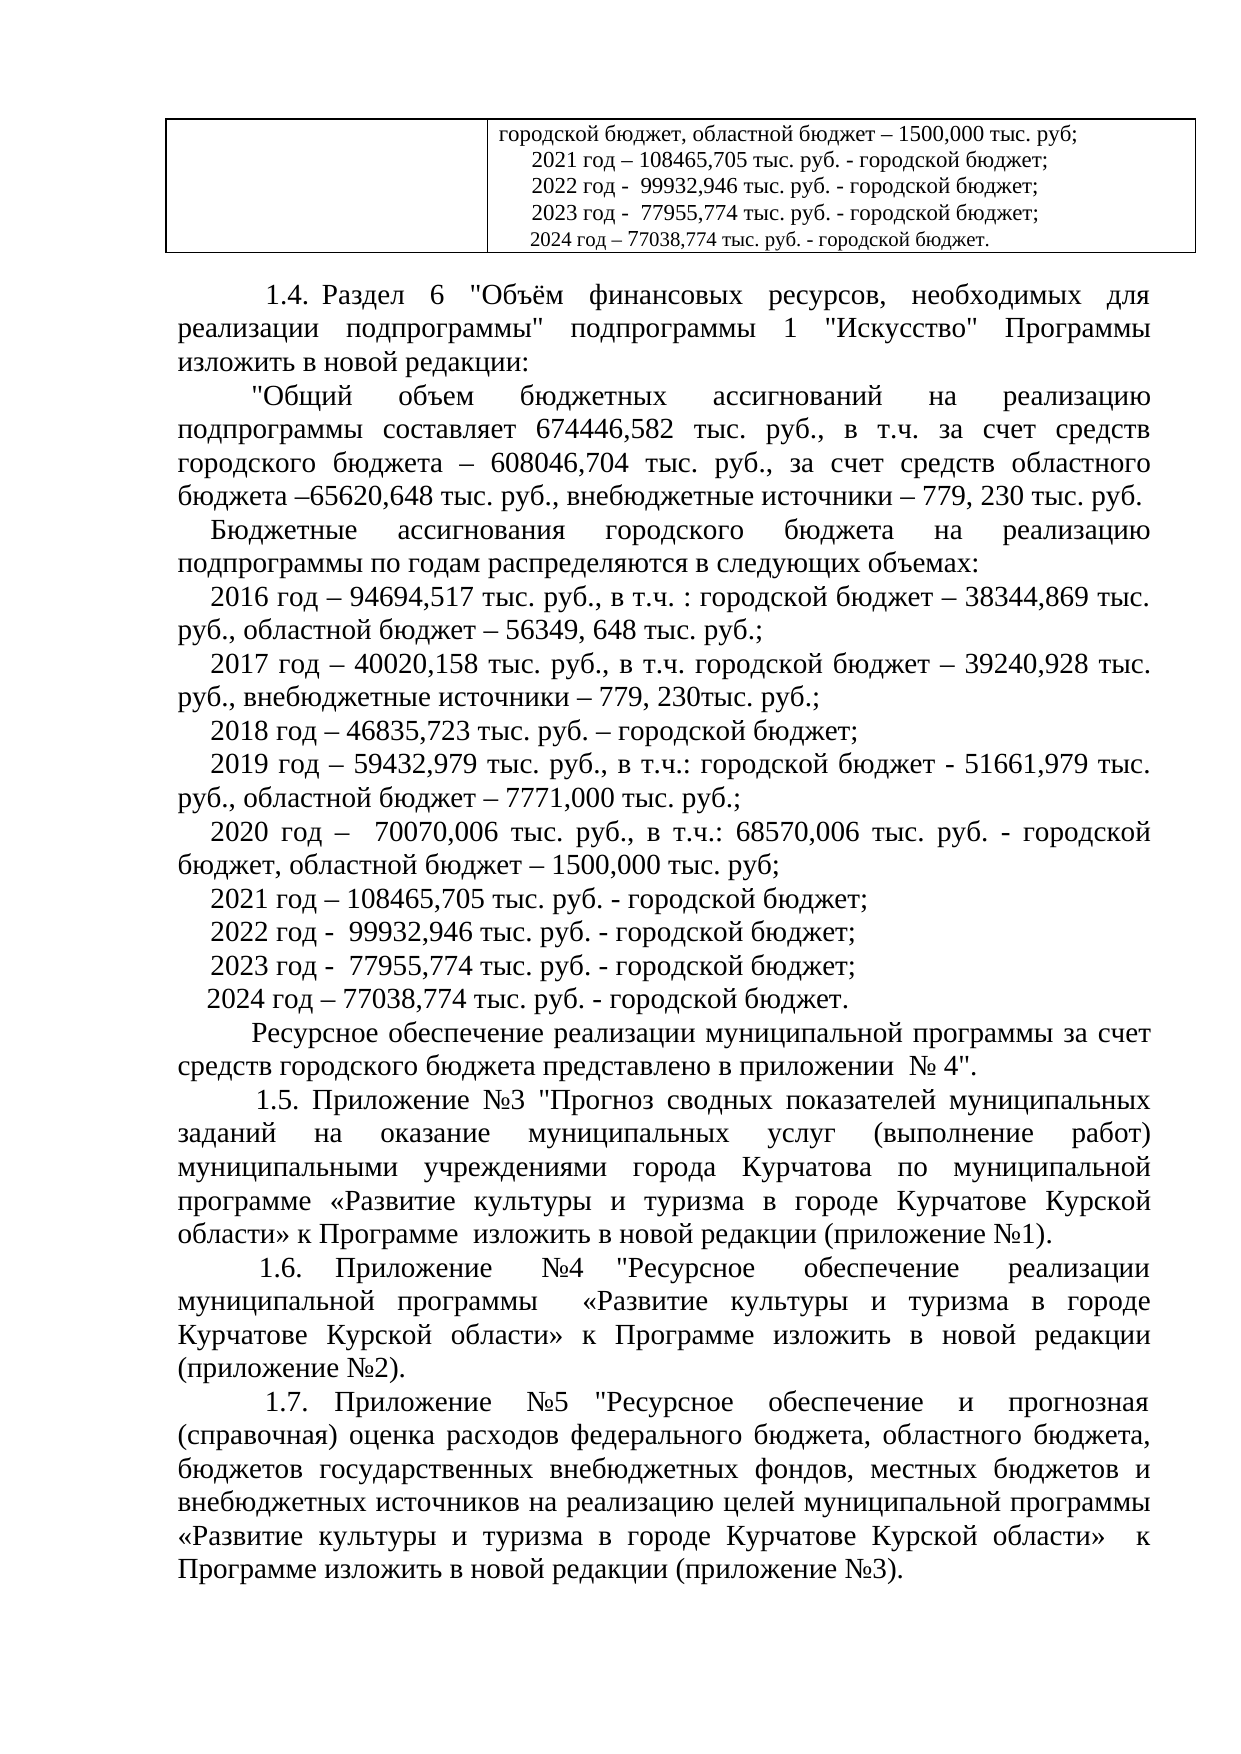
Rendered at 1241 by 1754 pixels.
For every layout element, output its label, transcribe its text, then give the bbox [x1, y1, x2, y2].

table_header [488, 120, 1195, 251]
text 2017 год – 40020,158 тыс. руб., в т.ч. городской бюджет – 39240,928 тыс. руб., внебюджетные источники – 779, 230тыс. руб.; [177, 646, 1152, 713]
text 2016 год – 94694,517 тыс. руб., в т.ч. : городской бюджет – 38344,869 тыс. руб., областной бюджет – 56349, 648 тыс. руб.; [177, 579, 1152, 646]
text Ресурсное обеспечение реализации муниципальной программы за счет средств городского бюджета представлено в приложении № 4". [177, 1015, 1152, 1082]
text 2021 год – 108465,705 тыс. руб. - городской бюджет; [177, 881, 1152, 914]
text 2023 год - 77955,774 тыс. руб. - городской бюджет; [177, 948, 1152, 981]
text 1.7. Приложение №5 "Ресурсное обеспечение и прогнозная (справочная) оценка расходов федерального бюджета, областного бюджета, бюджетов государственных внебюджетных фондов, местных бюджетов и внебюджетных источников на реализацию целей муниципальной программы «Развитие культуры и туризма в городе Курчатове Курской области» к Программе изложить в новой редакции (приложение №3). [177, 1384, 1152, 1585]
text 2018 год – 46835,723 тыс. руб. – городской бюджет; [177, 713, 1152, 747]
text Бюджетные ассигнования городского бюджета на реализацию подпрограммы по годам распределяются в следующих объемах: [177, 512, 1152, 579]
text 1.6. Приложение №4 "Ресурсное обеспечение реализации муниципальной программы «Развитие культуры и туризма в городе Курчатове Курской области» к Программе изложить в новой редакции (приложение №2). [177, 1250, 1152, 1384]
text 1.4. Раздел 6 "Объём финансовых ресурсов, необходимых для реализации подпрограммы" подпрограммы 1 "Искусство" Программы изложить в новой редакции: [177, 277, 1152, 378]
text 2024 год – 77038,774 тыс. руб. - городской бюджет. [177, 981, 1152, 1015]
text 1.5. Приложение №3 "Прогноз сводных показателей муниципальных заданий на оказание муниципальных услуг (выполнение работ) муниципальными учреждениями города Курчатова по муниципальной программе «Развитие культуры и туризма в городе Курчатове Курской области» к Программе изложить в новой редакции (приложение №1). [177, 1082, 1152, 1250]
text 2020 год – 70070,006 тыс. руб., в т.ч.: 68570,006 тыс. руб. - городской бюджет, областной бюджет – 1500,000 тыс. руб; [177, 814, 1152, 881]
text 2022 год - 99932,946 тыс. руб. - городской бюджет; [177, 914, 1152, 948]
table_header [167, 120, 487, 251]
text "Общий объем бюджетных ассигнований на реализацию подпрограммы составляет 674446,582 тыс. руб., в т.ч. за счет средств городского бюджета – 608046,704 тыс. руб., за счет средств областного бюджета –65620,648 тыс. руб., внебюджетные источники – 779, 230 тыс. руб. [177, 378, 1152, 512]
text 2019 год – 59432,979 тыс. руб., в т.ч.: городской бюджет - 51661,979 тыс. руб., областной бюджет – 7771,000 тыс. руб.; [177, 747, 1152, 814]
